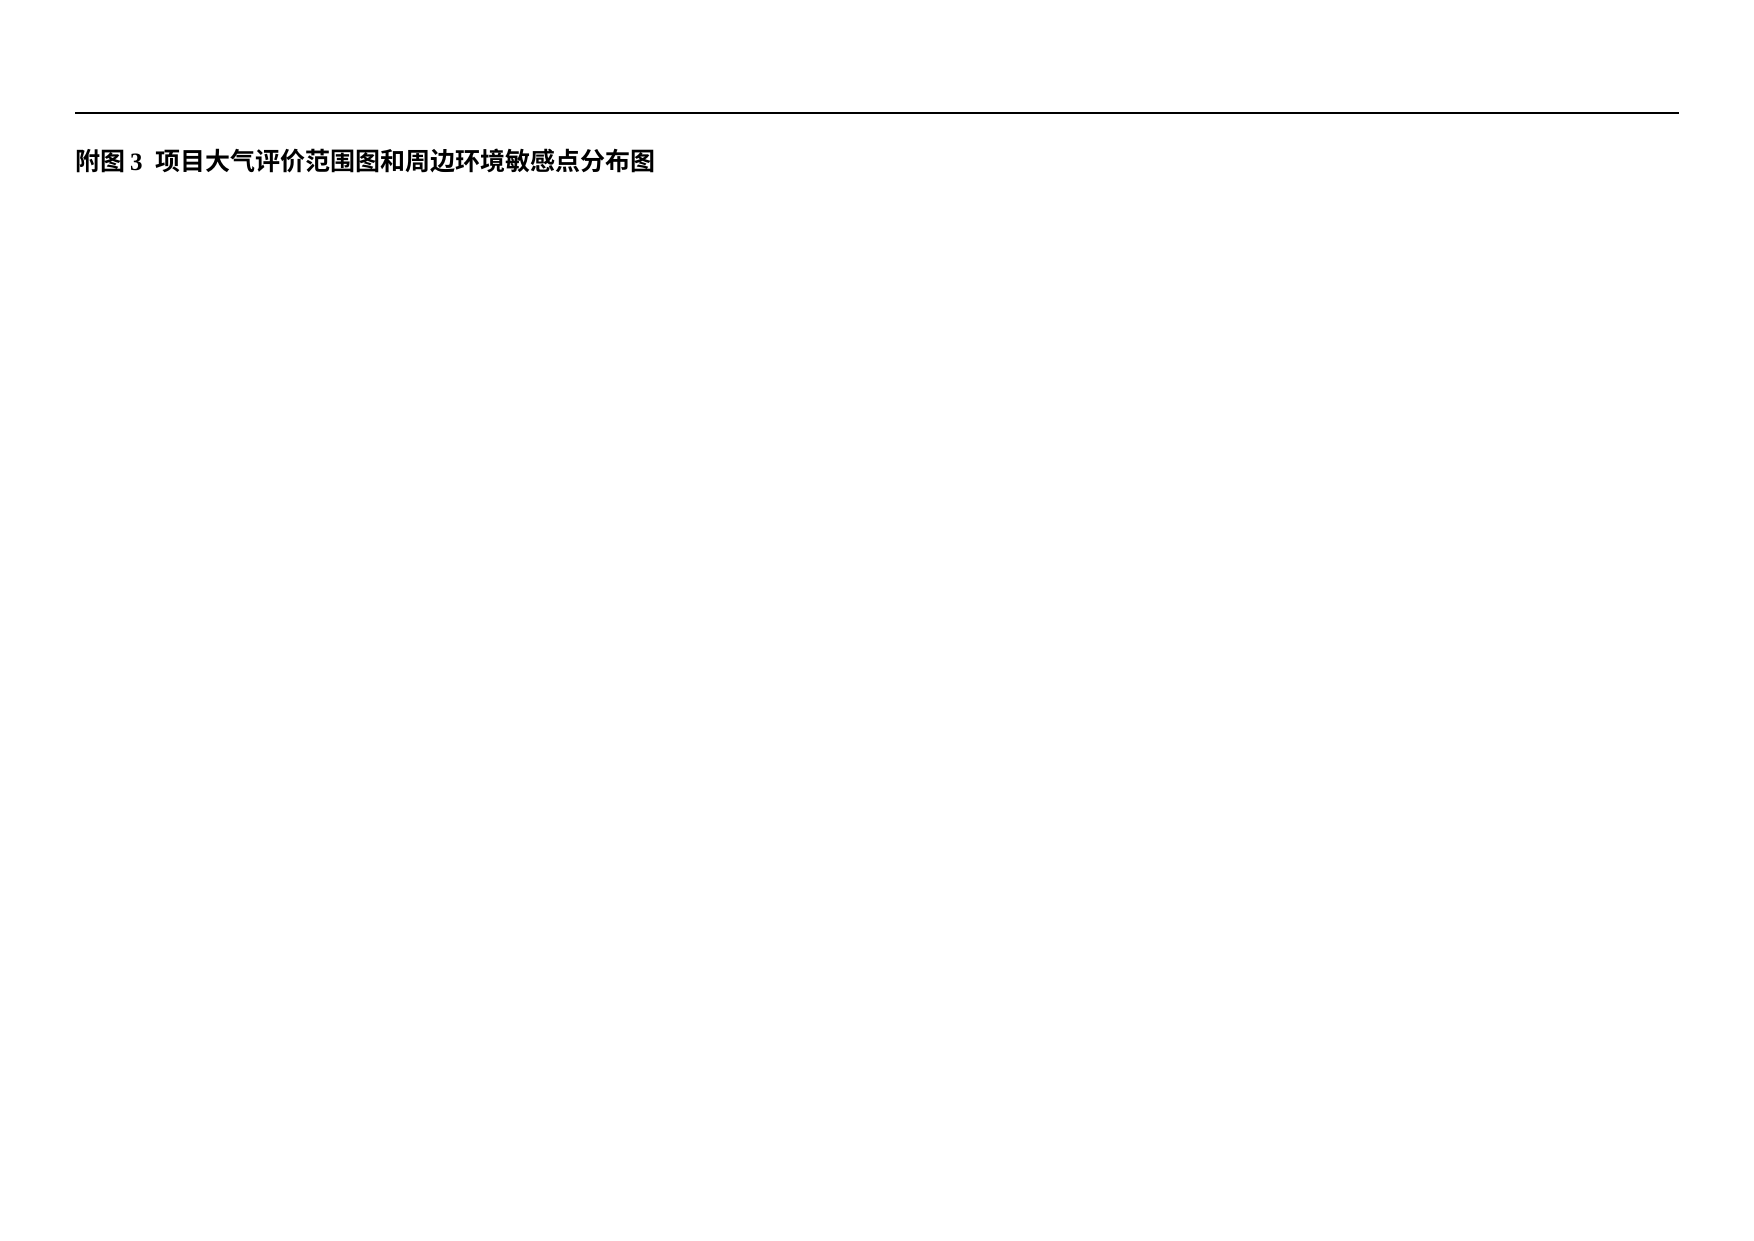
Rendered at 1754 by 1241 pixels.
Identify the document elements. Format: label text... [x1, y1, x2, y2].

text 附图3 项目大气评价范围图和周边环境敏感点分布图 [75, 127, 1679, 192]
